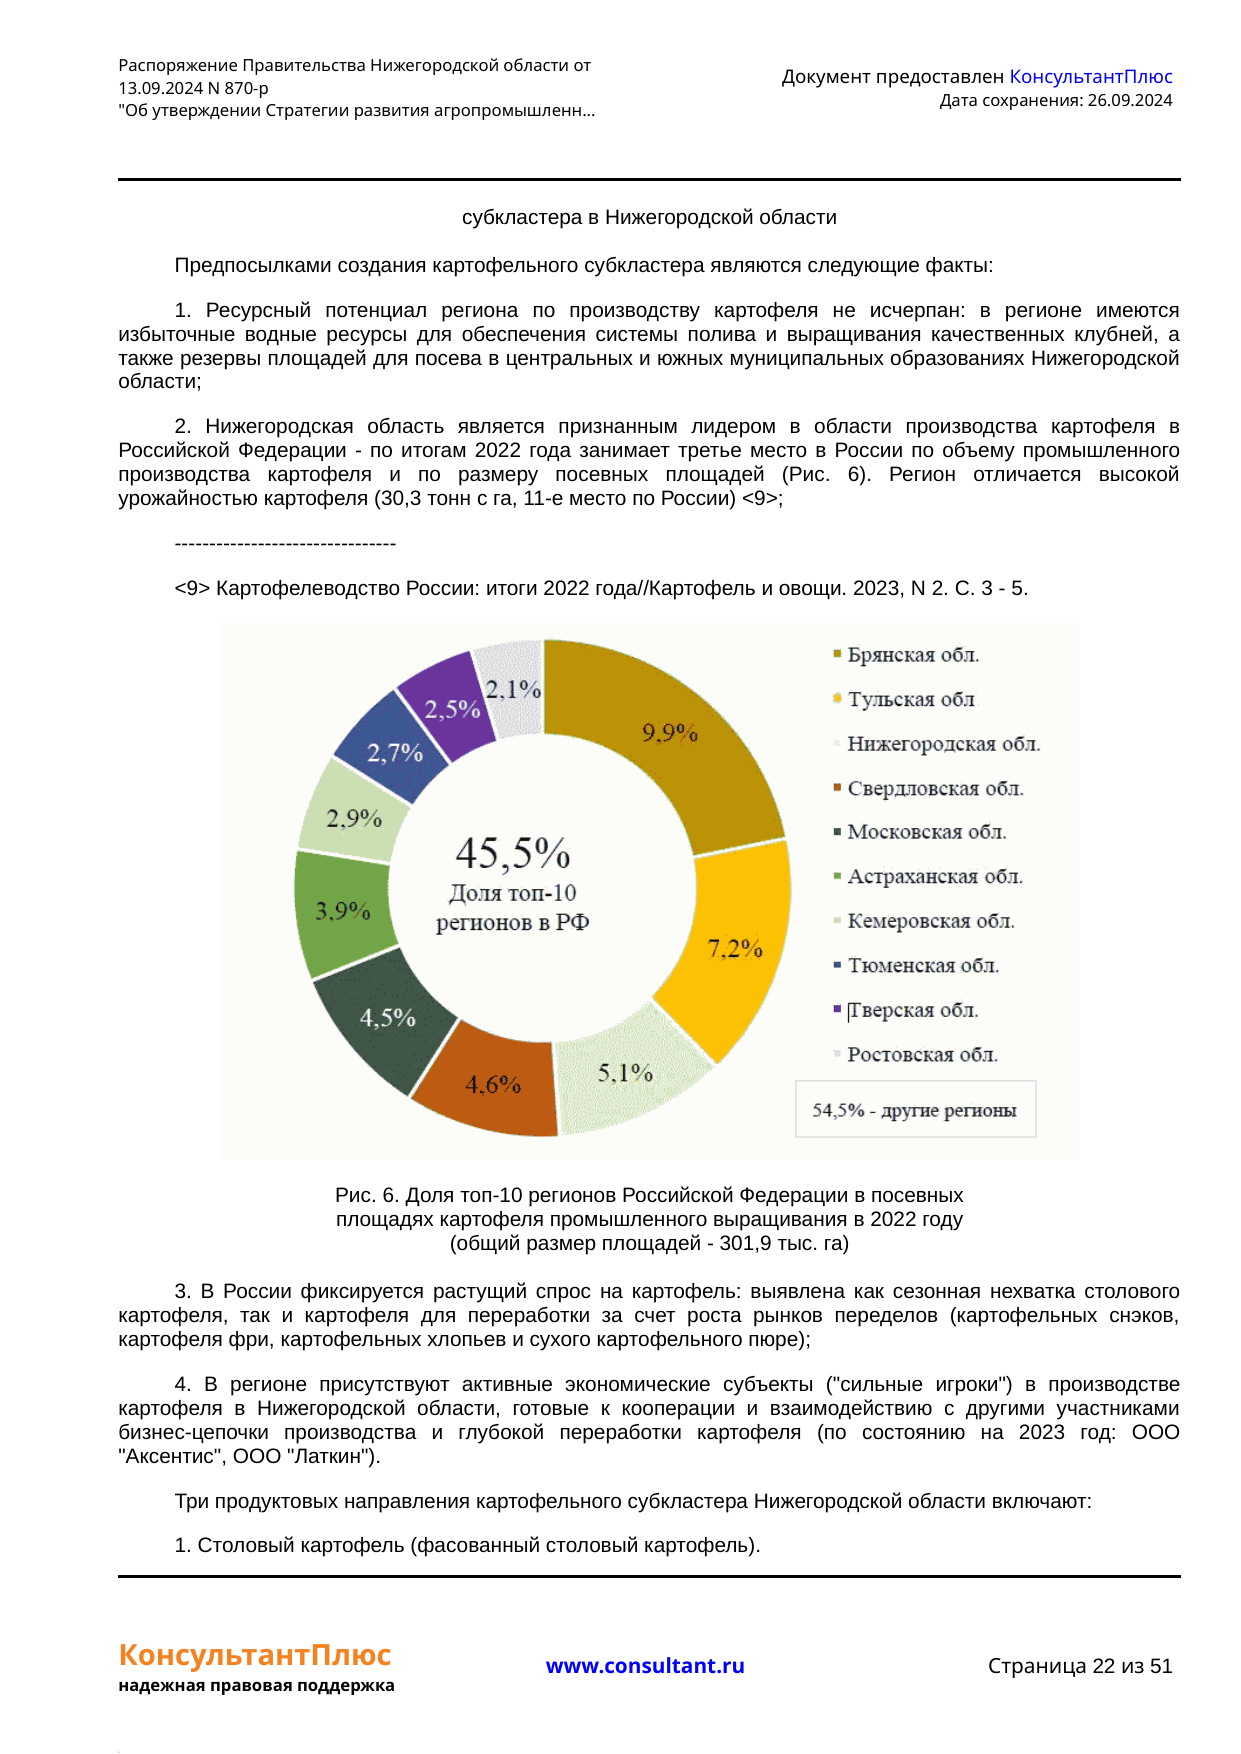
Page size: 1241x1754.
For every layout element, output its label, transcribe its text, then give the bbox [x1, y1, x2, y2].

text -------------------------------- [118, 531, 1181, 555]
text 1. Ресурсный потенциал региона по производству картофеля не исчерпан: в регионе имеются избыточные водные ресурсы для обеспечения системы полива и выращивания качественных клубней, а также резервы площадей для посева в центральных и южных муниципальных образованиях Нижегородской области; [118, 297, 1181, 393]
text 4. В регионе присутствуют активные экономические субъекты ("сильные игроки") в производстве картофеля в Нижегородской области, готовые к кооперации и взаимодействию с другими участниками бизнес-цепочки производства и глубокой переработки картофеля (по состоянию на 2023 год: ООО "Аксентис", ООО "Латкин"). [118, 1372, 1181, 1468]
text 2. Нижегородская область является признанным лидером в области производства картофеля в Российской Федерации - по итогам 2022 года занимает третье место в России по объему промышленного производства картофеля и по размеру посевных площадей (Рис. 6). Регион отличается высокой урожайностью картофеля (30,3 тонн с га, 11-е место по России) <9>; [118, 414, 1181, 510]
picture [220, 623, 1079, 1160]
text Рис. 6. Доля топ-10 регионов Российской Федерации в посевных [118, 1183, 1181, 1207]
text Три продуктовых направления картофельного субкластера Нижегородской области включают: [118, 1488, 1181, 1512]
text площадях картофеля промышленного выращивания в 2022 году [118, 1207, 1181, 1231]
text (общий размер площадей - 301,9 тыс. га) [118, 1231, 1181, 1255]
text субкластера в Нижегородской области [118, 205, 1181, 229]
text 3. В России фиксируется растущий спрос на картофель: выявлена как сезонная нехватка столового картофеля, так и картофеля для переработки за счет роста рынков переделов (картофельных снэков, картофеля фри, картофельных хлопьев и сухого картофельного пюре); [118, 1279, 1181, 1351]
text 1. Столовый картофель (фасованный столовый картофель). [118, 1533, 1181, 1557]
text <9> Картофелеводство России: итоги 2022 года//Картофель и овощи. 2023, N 2. С. 3 - 5. [118, 576, 1181, 599]
text Предпосылками создания картофельного субкластера являются следующие факты: [118, 253, 1181, 277]
